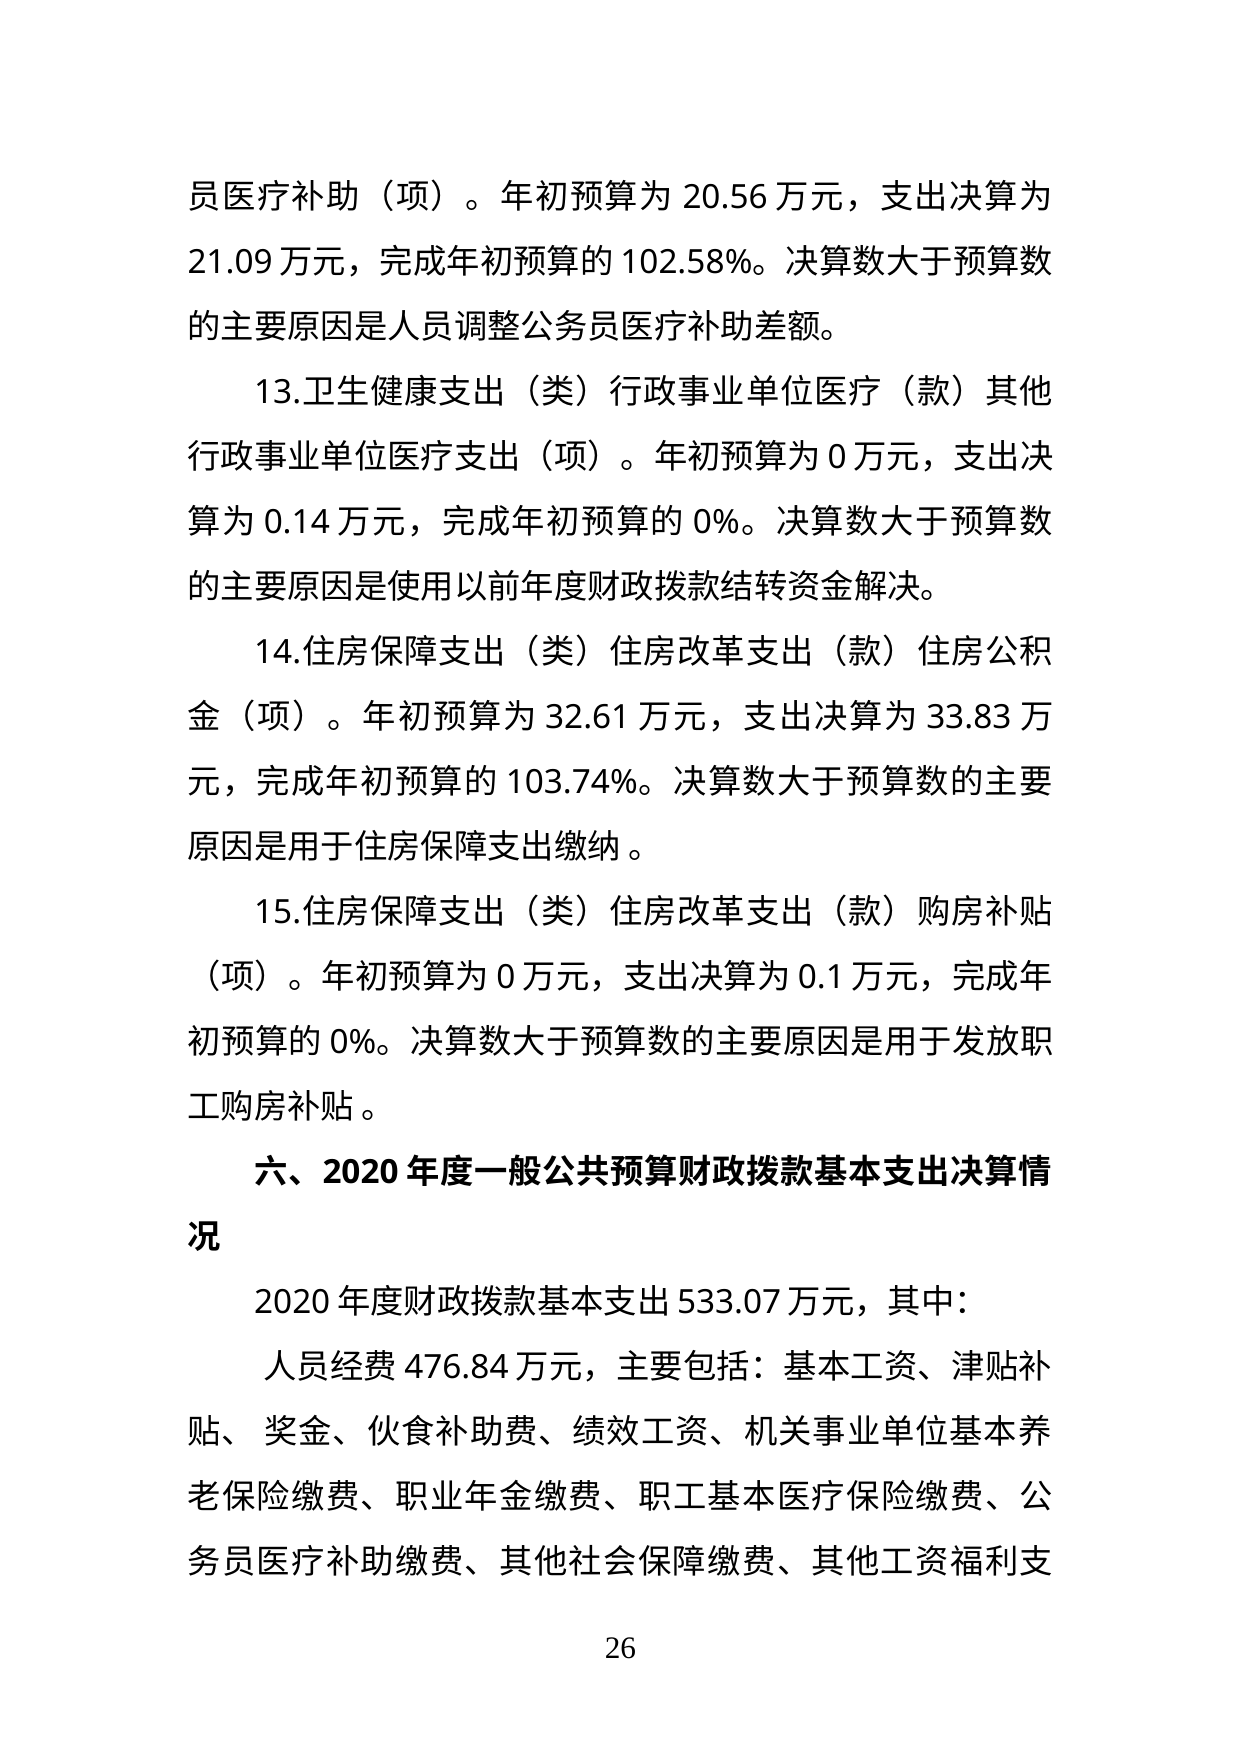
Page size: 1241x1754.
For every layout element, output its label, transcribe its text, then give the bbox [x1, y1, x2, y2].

text 15.住房保障支出（类）住房改革支出（款）购房补贴（项）。年初预算为0万元，支出决算为0.1万元，完成年初预算的0%。决算数大于预算数的主要原因是用于发放职工购房补贴 。 [187, 877, 1053, 1137]
text 14.住房保障支出（类）住房改革支出（款）住房公积金（项）。年初预算为32.61万元，支出决算为33.83万元，完成年初预算的103.74%。决算数大于预算数的主要原因是用于住房保障支出缴纳 。 [187, 617, 1053, 877]
text 六、2020年度一般公共预算财政拨款基本支出决算情况 [187, 1137, 1053, 1267]
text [187, 1332, 1053, 1592]
text 13.卫生健康支出（类）行政事业单位医疗（款）其他行政事业单位医疗支出（项）。年初预算为0万元，支出决算为0.14万元，完成年初预算的0%。决算数大于预算数的主要原因是使用以前年度财政拨款结转资金解决。 [187, 357, 1053, 617]
text 2020年度财政拨款基本支出533.07万元，其中： [187, 1267, 1053, 1332]
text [187, 162, 1053, 357]
